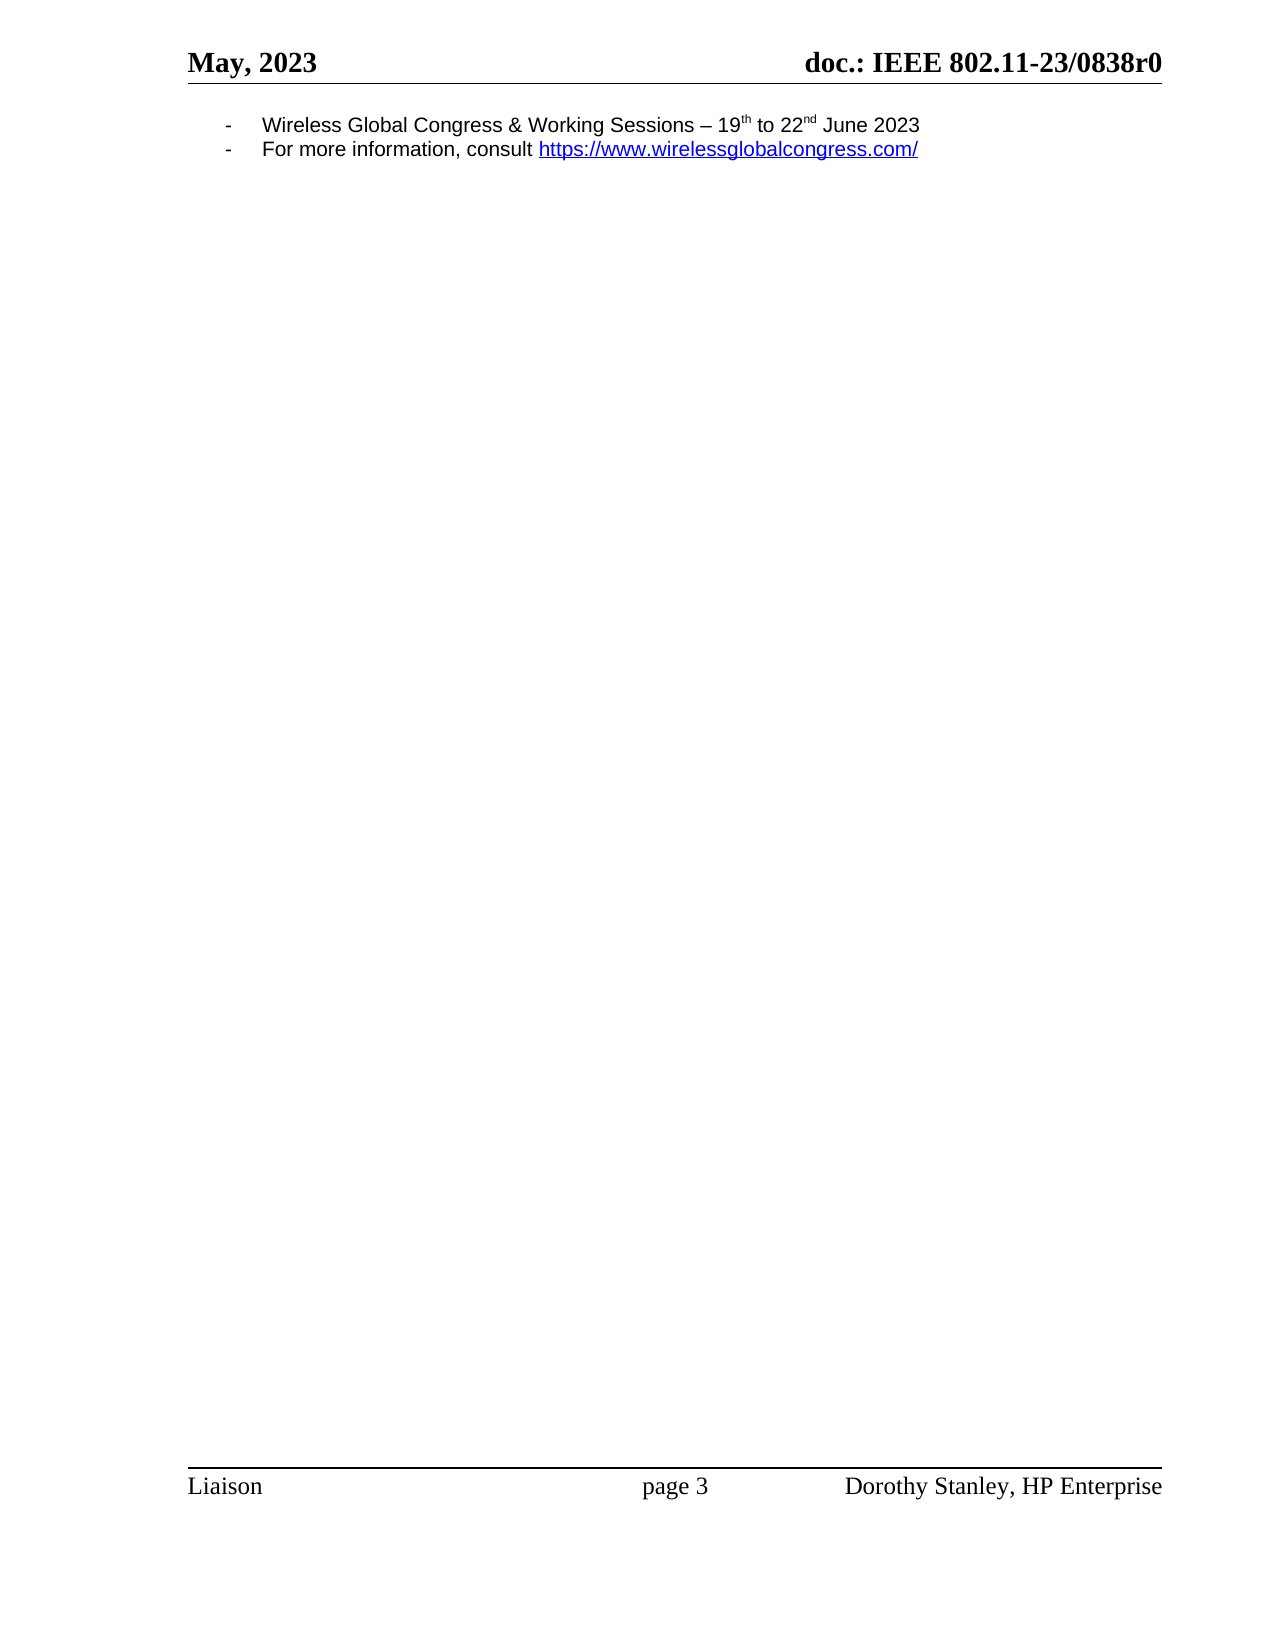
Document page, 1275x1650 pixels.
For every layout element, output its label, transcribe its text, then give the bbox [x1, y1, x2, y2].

list For more information, consult https://www.wirelessglobalcongress.com/ [225, 136, 1162, 160]
list Wireless Global Congress & Working Sessions – 19th to 22nd June 2023 [225, 112, 1162, 136]
